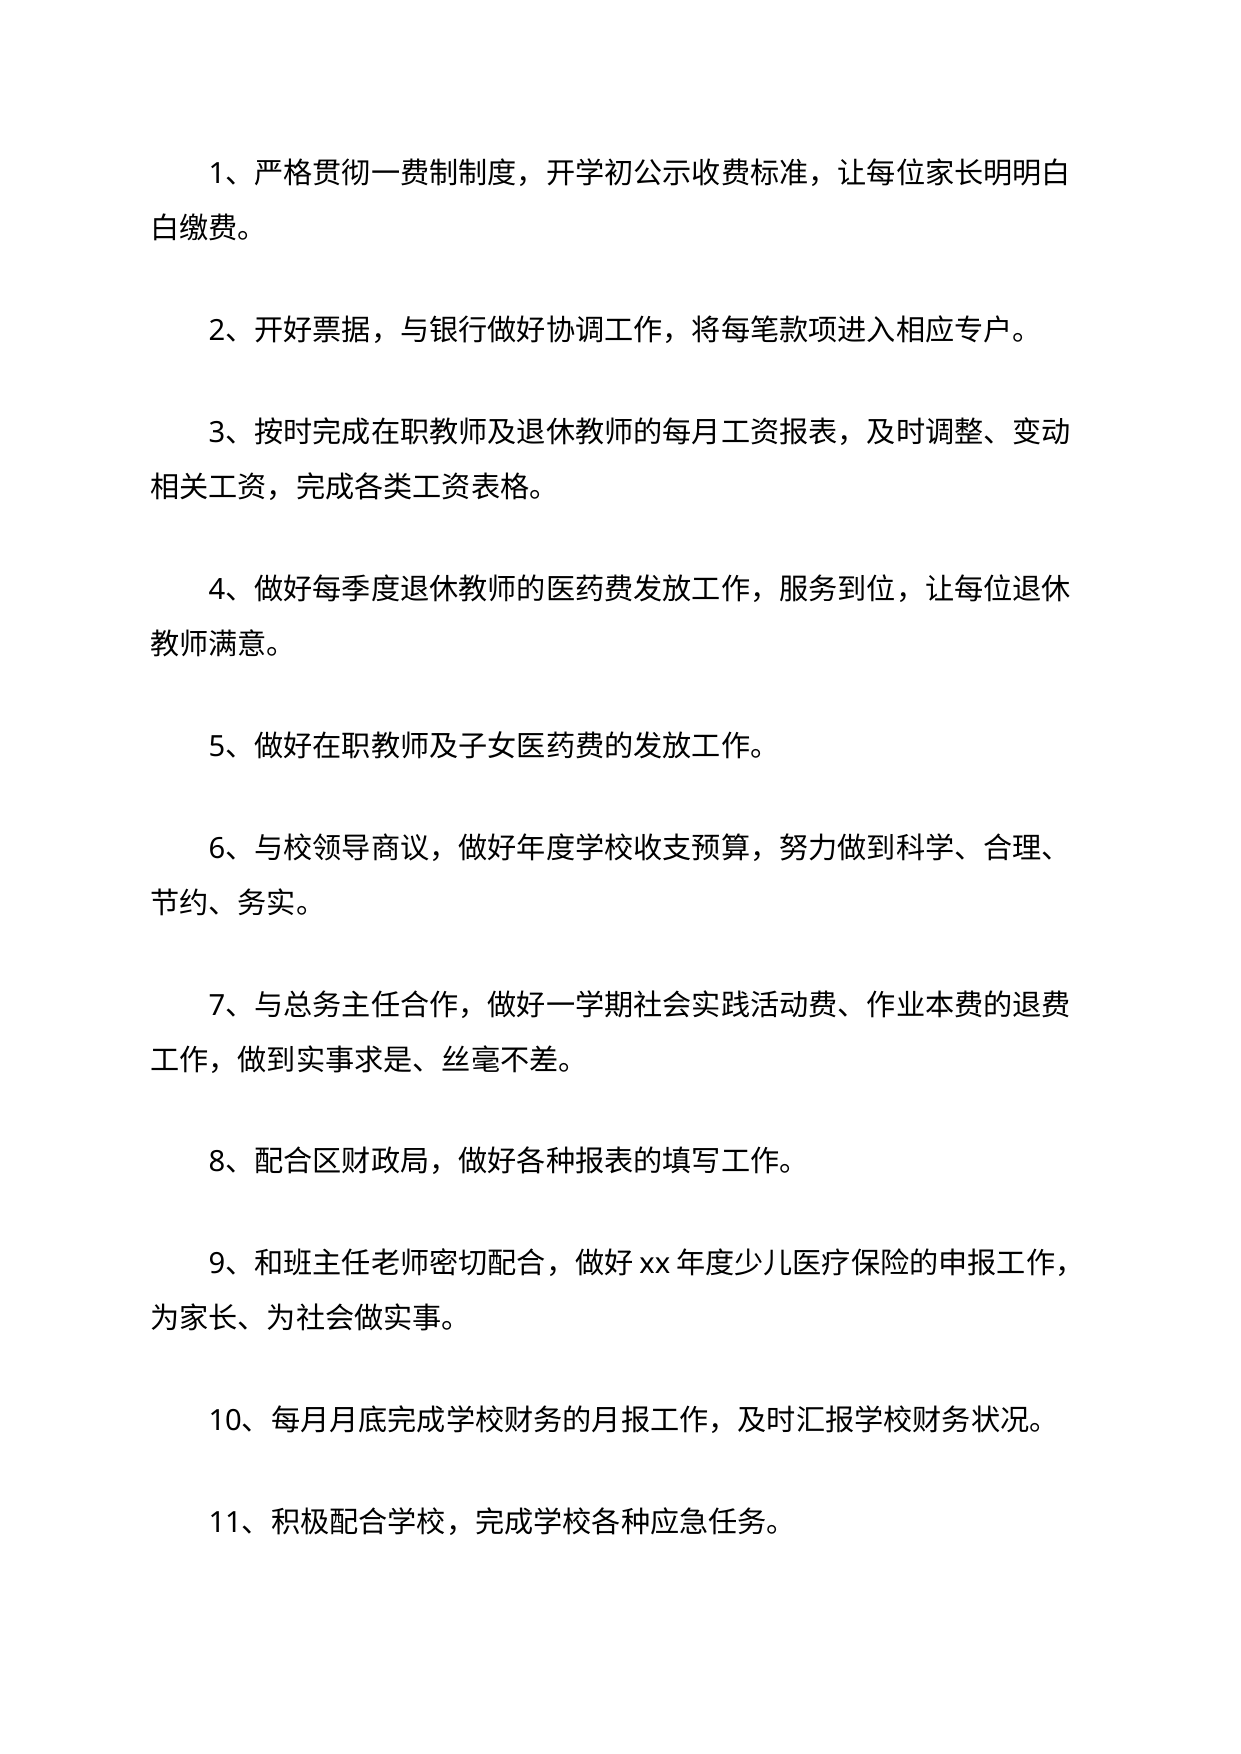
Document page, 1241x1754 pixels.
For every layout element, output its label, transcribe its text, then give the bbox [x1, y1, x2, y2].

text 1、严格贯彻一费制制度，开学初公示收费标准，让每位家长明明白白缴费。 [150, 150, 1090, 247]
text 7、与总务主任合作，做好一学期社会实践活动费、作业本费的退费工作，做到实事求是、丝毫不差。 [150, 981, 1090, 1078]
text 4、做好每季度退休教师的医药费发放工作，服务到位，让每位退休教师满意。 [150, 566, 1090, 663]
text 3、按时完成在职教师及退休教师的每月工资报表，及时调整、变动相关工资，完成各类工资表格。 [150, 409, 1090, 506]
text 8、配合区财政局，做好各种报表的填写工作。 [150, 1138, 1090, 1180]
text 9、和班主任老师密切配合，做好xx年度少儿医疗保险的申报工作，为家长、为社会做实事。 [150, 1240, 1090, 1337]
text 6、与校领导商议，做好年度学校收支预算，努力做到科学、合理、节约、务实。 [150, 824, 1090, 922]
text 2、开好票据，与银行做好协调工作，将每笔款项进入相应专户。 [150, 307, 1090, 349]
text 10、每月月底完成学校财务的月报工作，及时汇报学校财务状况。 [150, 1397, 1090, 1439]
text 11、积极配合学校，完成学校各种应急任务。 [150, 1498, 1090, 1541]
text 5、做好在职教师及子女医药费的发放工作。 [150, 722, 1090, 765]
